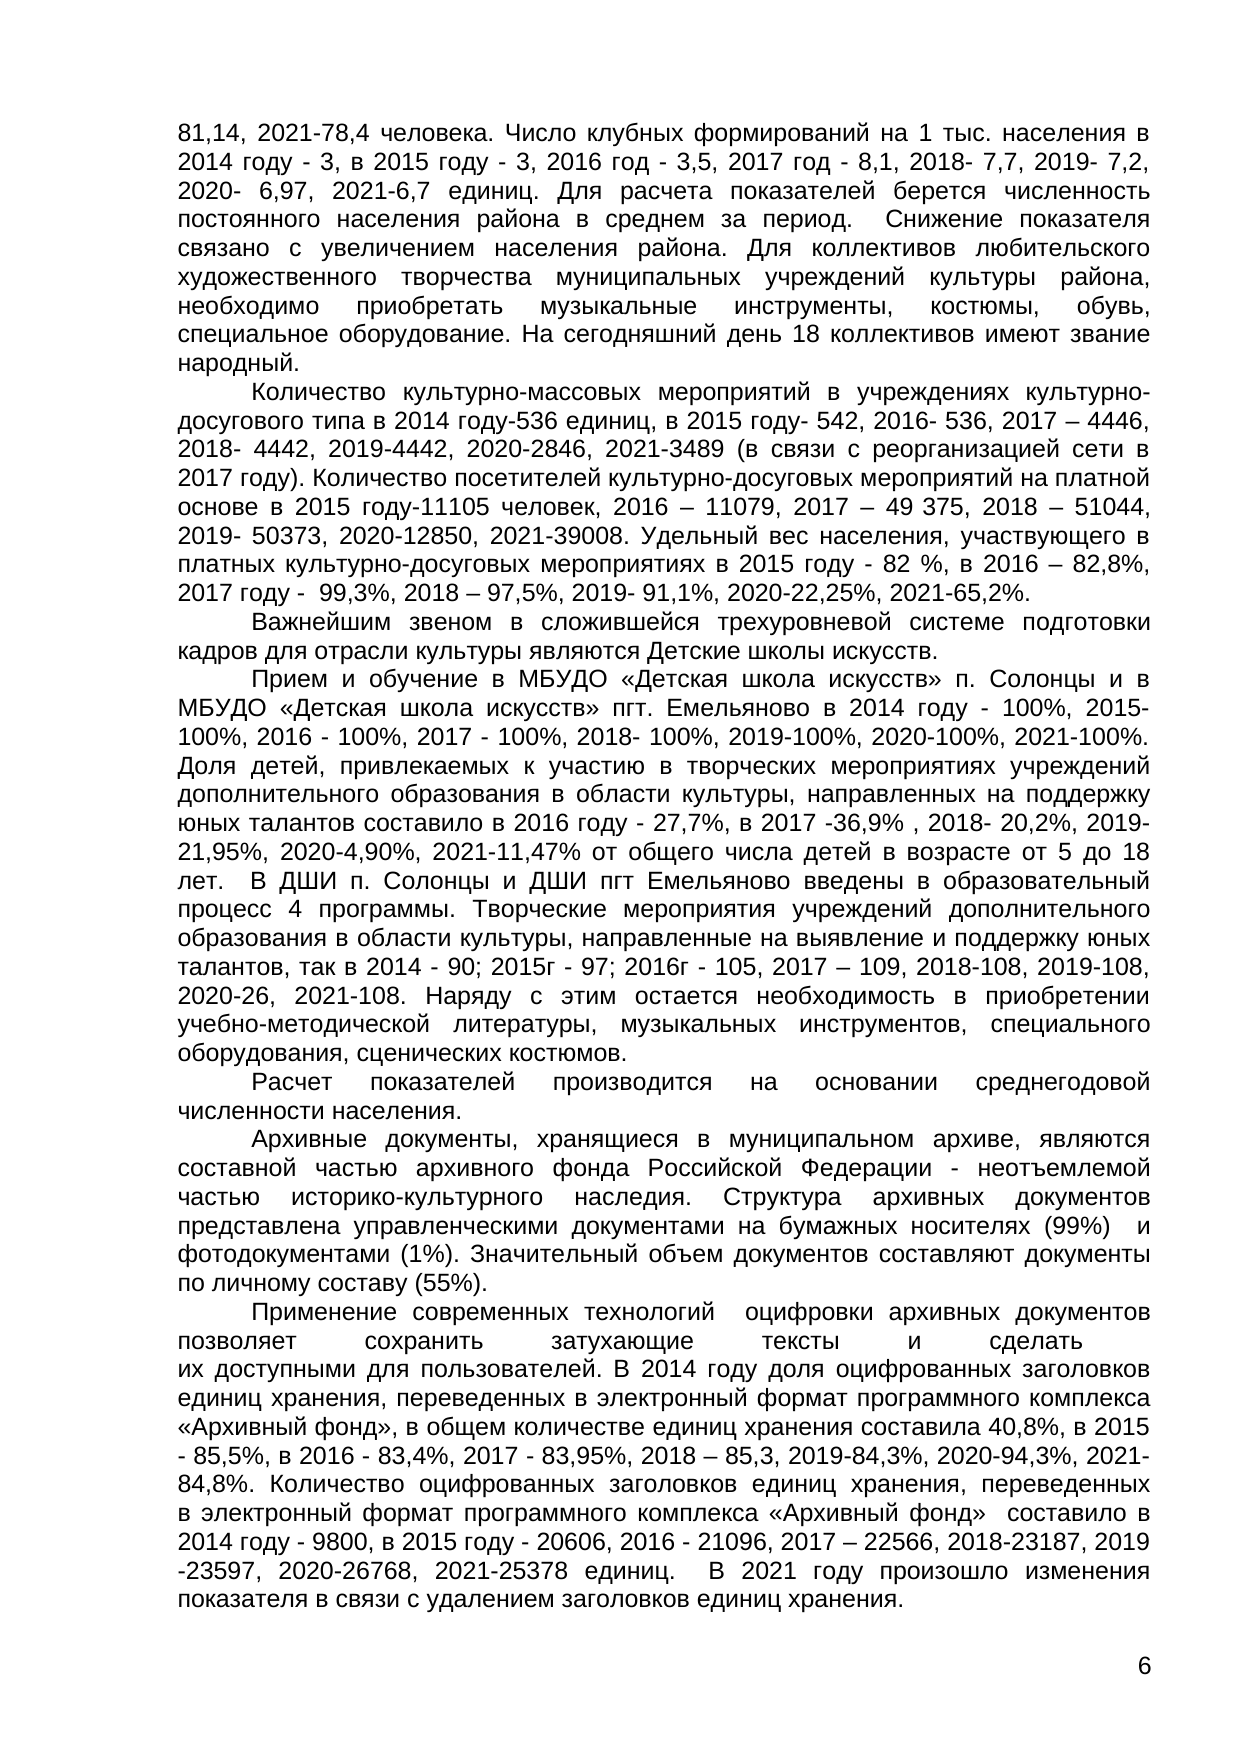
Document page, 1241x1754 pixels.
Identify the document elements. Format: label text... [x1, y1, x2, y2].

text Расчет показателей производится на основании среднегодовой численности населения. [177, 1067, 1152, 1124]
text Важнейшим звеном в сложившейся трехуровневой системе подготовки кадров для отрасли культуры являются Детские школы искусств. [177, 607, 1152, 664]
text Прием и обучение в МБУДО «Детская школа искусств» п. Солонцы и в МБУДО «Детская школа искусств» пгт. Емельяново в 2014 году - 100%, 2015- 100%, 2016 - 100%, 2017 - 100%, 2018- 100%, 2019-100%, 2020-100%, 2021-100%. Доля детей, привлекаемых к участию в творческих мероприятиях учреждений дополнительного образования в области культуры, направленных на поддержку юных талантов составило в 2016 году - 27,7%, в 2017 -36,9% , 2018- 20,2%, 2019- 21,95%, 2020-4,90%, 2021-11,47% от общего числа детей в возрасте от 5 до 18 лет. В ДШИ п. Солонцы и ДШИ пгт Емельяново введены в образовательный процесс 4 программы. Творческие мероприятия учреждений дополнительного образования в области культуры, направленные на выявление и поддержку юных талантов, так в 2014 - 90; 2015г - 97; 2016г - 105, 2017 – 109, 2018-108, 2019-108, 2020-26, 2021-108. Наряду с этим остается необходимость в приобретении учебно-методической литературы, музыкальных инструментов, специального оборудования, сценических костюмов. [177, 664, 1152, 1067]
text Количество культурно-массовых мероприятий в учреждениях культурно-досугового типа в 2014 году-536 единиц, в 2015 году- 542, 2016- 536, 2017 – 4446, 2018- 4442, 2019-4442, 2020-2846, 2021-3489 (в связи с реорганизацией сети в 2017 году). Количество посетителей культурно-досуговых мероприятий на платной основе в 2015 году-11105 человек, 2016 – 11079, 2017 – 49 375, 2018 – 51044, 2019- 50373, 2020-12850, 2021-39008. Удельный вес населения, участвующего в платных культурно-досуговых мероприятиях в 2015 году - 82 %, в 2016 – 82,8%, 2017 году - 99,3%, 2018 – 97,5%, 2019- 91,1%, 2020-22,25%, 2021-65,2%. [177, 377, 1152, 607]
text Применение современных технологий оцифровки архивных документов позволяет сохранить затухающие тексты и сделать их доступными для пользователей. В 2014 году доля оцифрованных заголовков единиц хранения, переведенных в электронный формат программного комплекса «Архивный фонд», в общем количестве единиц хранения составила 40,8%, в 2015 - 85,5%, в 2016 - 83,4%, 2017 - 83,95%, 2018 – 85,3, 2019-84,3%, 2020-94,3%, 2021-84,8%. Количество оцифрованных заголовков единиц хранения, переведенных в электронный формат программного комплекса «Архивный фонд» составило в 2014 году - 9800, в 2015 году - 20606, 2016 - 21096, 2017 – 22566, 2018-23187, 2019 -23597, 2020-26768, 2021-25378 единиц. В 2021 году произошло изменения показателя в связи с удалением заголовков единиц хранения. [177, 1297, 1152, 1613]
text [177, 118, 1152, 377]
text Архивные документы, хранящиеся в муниципальном архиве, являются составной частью архивного фонда Российской Федерации - неотъемлемой частью историко-культурного наследия. Структура архивных документов представлена управленческими документами на бумажных носителях (99%) и фотодокументами (1%). Значительный объем документов составляют документы по личному составу (55%). [177, 1124, 1152, 1297]
